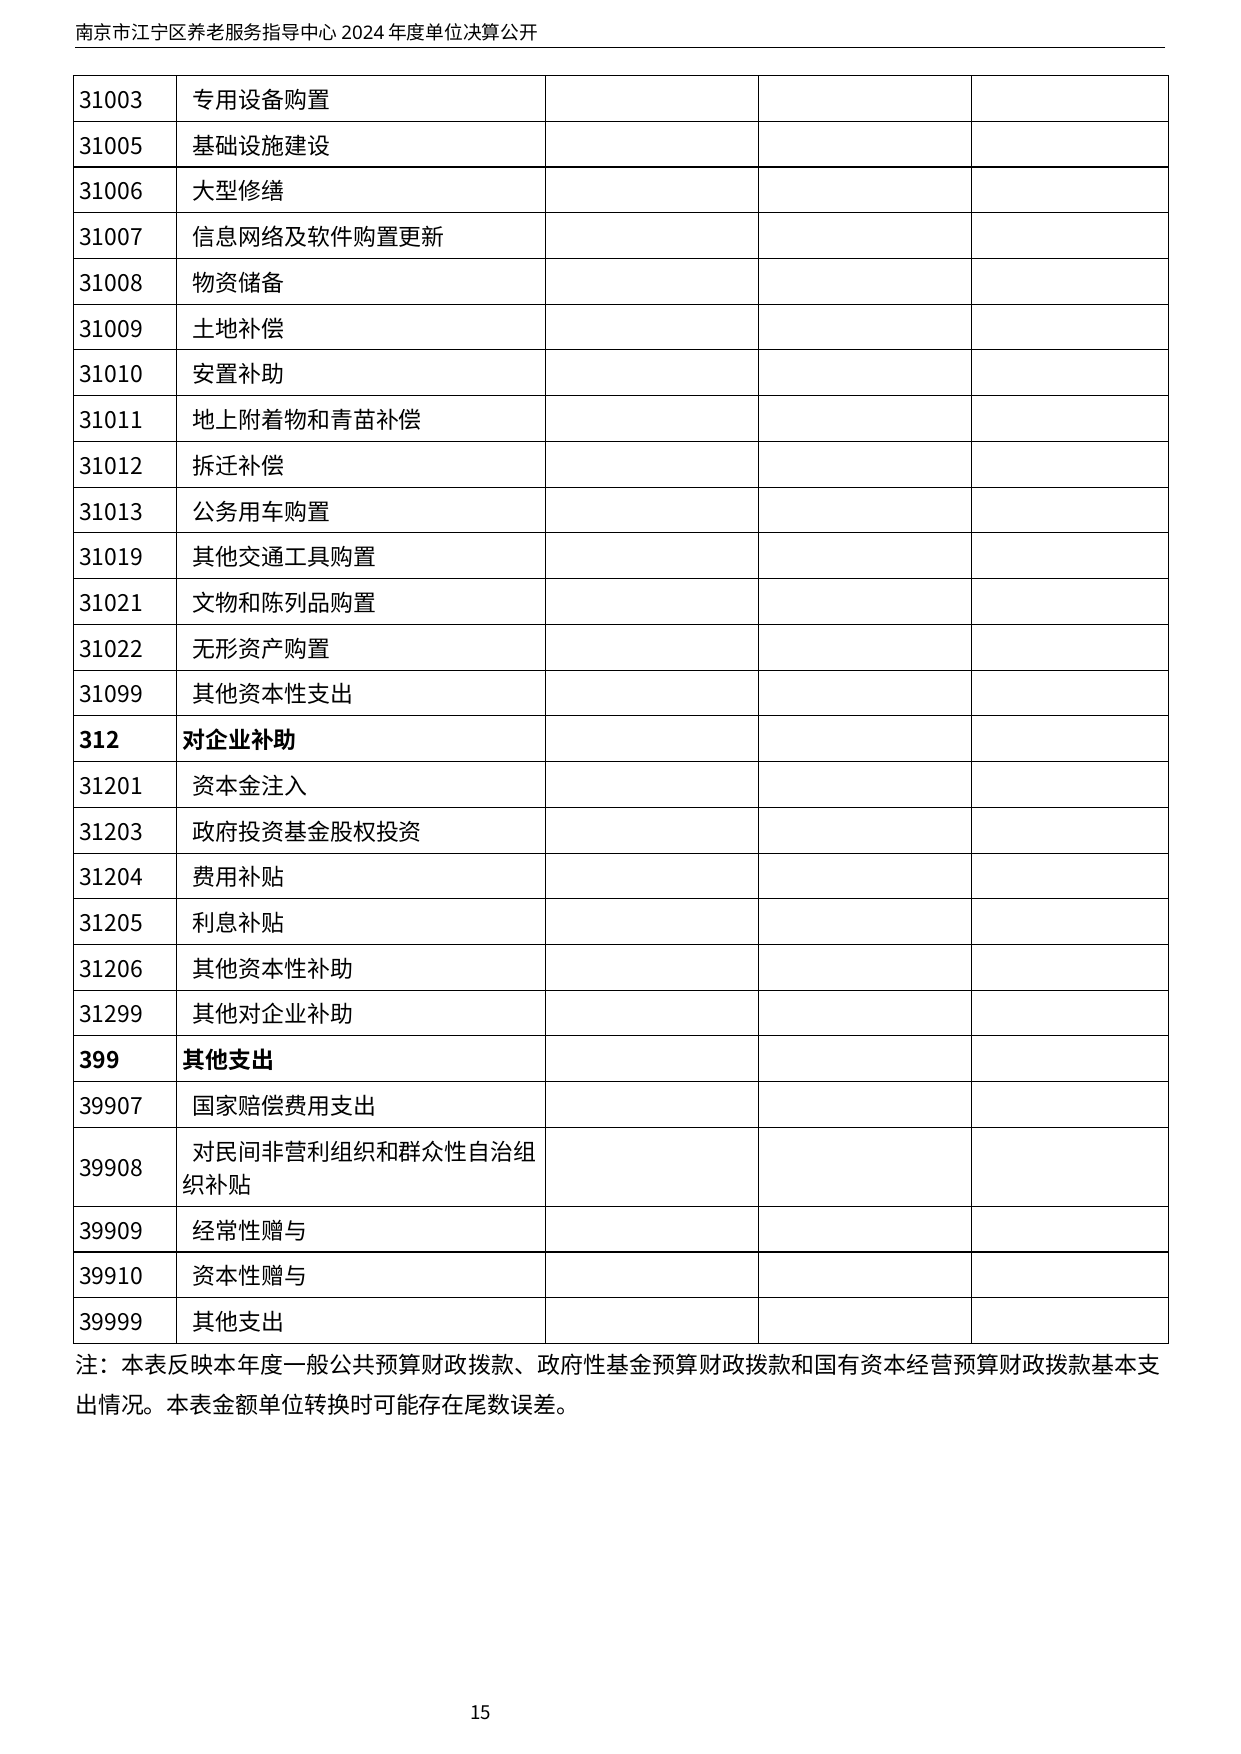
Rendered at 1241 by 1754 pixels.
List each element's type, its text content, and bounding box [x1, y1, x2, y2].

table_cell 地上附着物和青苗补偿 [177, 396, 545, 441]
table_cell 其他交通工具购置 [177, 533, 545, 578]
table_cell [759, 945, 971, 989]
table_cell 公务用车购置 [177, 488, 545, 532]
table_cell [546, 991, 758, 1035]
table_cell [546, 671, 758, 715]
table_cell [972, 533, 1168, 578]
table_cell [759, 396, 971, 441]
table_cell [546, 488, 758, 532]
table_cell 31099 [74, 671, 176, 715]
table_cell [546, 579, 758, 624]
table_cell [546, 854, 758, 898]
table_cell 专用设备购置 [177, 76, 545, 121]
table_cell [972, 1298, 1168, 1343]
table_cell 国家赔偿费用支出 [177, 1082, 545, 1127]
table_cell 31203 [74, 808, 176, 852]
table_cell 31201 [74, 762, 176, 807]
table_cell 39909 [74, 1207, 176, 1251]
table_cell 物资储备 [177, 259, 545, 304]
table_cell [546, 945, 758, 989]
table_cell [759, 716, 971, 761]
table_cell 土地补偿 [177, 305, 545, 349]
table_cell 31003 [74, 76, 176, 121]
table_cell [972, 1253, 1168, 1297]
table_cell 31006 [74, 168, 176, 212]
table_cell 其他支出 [177, 1298, 545, 1343]
table_cell [546, 1253, 758, 1297]
table_cell [759, 854, 971, 898]
table_cell [972, 168, 1168, 212]
table_cell [546, 762, 758, 807]
table_cell 31021 [74, 579, 176, 624]
table_cell [546, 442, 758, 487]
table_cell 对民间非营利组织和群众性自治组织补贴 [177, 1128, 545, 1206]
table_cell [972, 1036, 1168, 1081]
table_cell [546, 1036, 758, 1081]
table_cell 文物和陈列品购置 [177, 579, 545, 624]
table_cell [972, 1207, 1168, 1251]
table_cell [546, 1082, 758, 1127]
table_cell [546, 259, 758, 304]
table_cell [759, 168, 971, 212]
table_cell [546, 808, 758, 852]
table_cell 31009 [74, 305, 176, 349]
table_cell [972, 716, 1168, 761]
table_cell 31008 [74, 259, 176, 304]
table_cell [759, 625, 971, 669]
table_cell [546, 1207, 758, 1251]
table_cell 39910 [74, 1253, 176, 1297]
table_cell 其他对企业补助 [177, 991, 545, 1035]
table_cell [972, 808, 1168, 852]
table_cell [759, 762, 971, 807]
table_cell 信息网络及软件购置更新 [177, 213, 545, 258]
table_cell 31011 [74, 396, 176, 441]
table_cell [546, 122, 758, 166]
table_cell [546, 716, 758, 761]
table_cell [546, 213, 758, 258]
table_cell [759, 1253, 971, 1297]
table_cell 312 [74, 716, 176, 761]
table_cell 费用补贴 [177, 854, 545, 898]
table_cell 对企业补助 [177, 716, 545, 761]
table_cell 大型修缮 [177, 168, 545, 212]
table_cell [972, 579, 1168, 624]
table_cell 资本金注入 [177, 762, 545, 807]
table_cell [759, 213, 971, 258]
table_cell [759, 991, 971, 1035]
table_cell [546, 396, 758, 441]
table_cell [972, 396, 1168, 441]
table_cell [972, 945, 1168, 989]
table_cell 31005 [74, 122, 176, 166]
table_cell [972, 671, 1168, 715]
table_cell [759, 1128, 971, 1206]
table_cell 31007 [74, 213, 176, 258]
table_cell [546, 625, 758, 669]
table_cell [972, 625, 1168, 669]
table_cell [972, 213, 1168, 258]
table_cell 39907 [74, 1082, 176, 1127]
table_cell 利息补贴 [177, 899, 545, 944]
table_cell 31022 [74, 625, 176, 669]
table_cell [546, 1298, 758, 1343]
table_cell 其他资本性补助 [177, 945, 545, 989]
table_cell [546, 350, 758, 395]
table_cell 31206 [74, 945, 176, 989]
table_cell 31012 [74, 442, 176, 487]
table_cell 拆迁补偿 [177, 442, 545, 487]
table_cell [759, 899, 971, 944]
table_cell [972, 76, 1168, 121]
table_cell [972, 488, 1168, 532]
table_cell [972, 442, 1168, 487]
table_cell [972, 259, 1168, 304]
table_cell [759, 1207, 971, 1251]
table_cell 政府投资基金股权投资 [177, 808, 545, 852]
table_cell 31013 [74, 488, 176, 532]
text 注：本表反映本年度一般公共预算财政拨款、政府性基金预算财政拨款和国有资本经营预算财政拨款基本支出情况。本表金额单位转换时可能存在尾数误差。 [75, 1347, 1165, 1420]
table_cell [759, 259, 971, 304]
table_cell 无形资产购置 [177, 625, 545, 669]
table_cell 经常性赠与 [177, 1207, 545, 1251]
table_cell [759, 1036, 971, 1081]
table_cell [546, 168, 758, 212]
table_cell 31019 [74, 533, 176, 578]
table_cell 39908 [74, 1128, 176, 1206]
table_cell [759, 76, 971, 121]
table_cell [972, 1128, 1168, 1206]
table_cell [546, 305, 758, 349]
table_cell 31204 [74, 854, 176, 898]
table_cell [546, 533, 758, 578]
table_cell [546, 899, 758, 944]
table_cell [972, 350, 1168, 395]
table_cell [759, 808, 971, 852]
table_cell [972, 762, 1168, 807]
table_cell [972, 991, 1168, 1035]
table_cell [546, 1128, 758, 1206]
table_cell [972, 1082, 1168, 1127]
table_cell [972, 305, 1168, 349]
table_cell [759, 579, 971, 624]
table_cell [759, 305, 971, 349]
table_cell 39999 [74, 1298, 176, 1343]
table_cell [759, 671, 971, 715]
table_cell 安置补助 [177, 350, 545, 395]
table_cell 资本性赠与 [177, 1253, 545, 1297]
table_cell [759, 350, 971, 395]
table_cell [972, 899, 1168, 944]
table_cell [972, 854, 1168, 898]
table_cell 基础设施建设 [177, 122, 545, 166]
table_cell 其他支出 [177, 1036, 545, 1081]
table_cell [759, 1082, 971, 1127]
table_cell [759, 122, 971, 166]
table_cell 31299 [74, 991, 176, 1035]
table_cell 31205 [74, 899, 176, 944]
table_cell 399 [74, 1036, 176, 1081]
table_cell 31010 [74, 350, 176, 395]
table_cell [759, 533, 971, 578]
table_cell [759, 442, 971, 487]
table_cell [759, 488, 971, 532]
table_cell [972, 122, 1168, 166]
table_cell [759, 1298, 971, 1343]
table_cell [546, 76, 758, 121]
table_cell 其他资本性支出 [177, 671, 545, 715]
